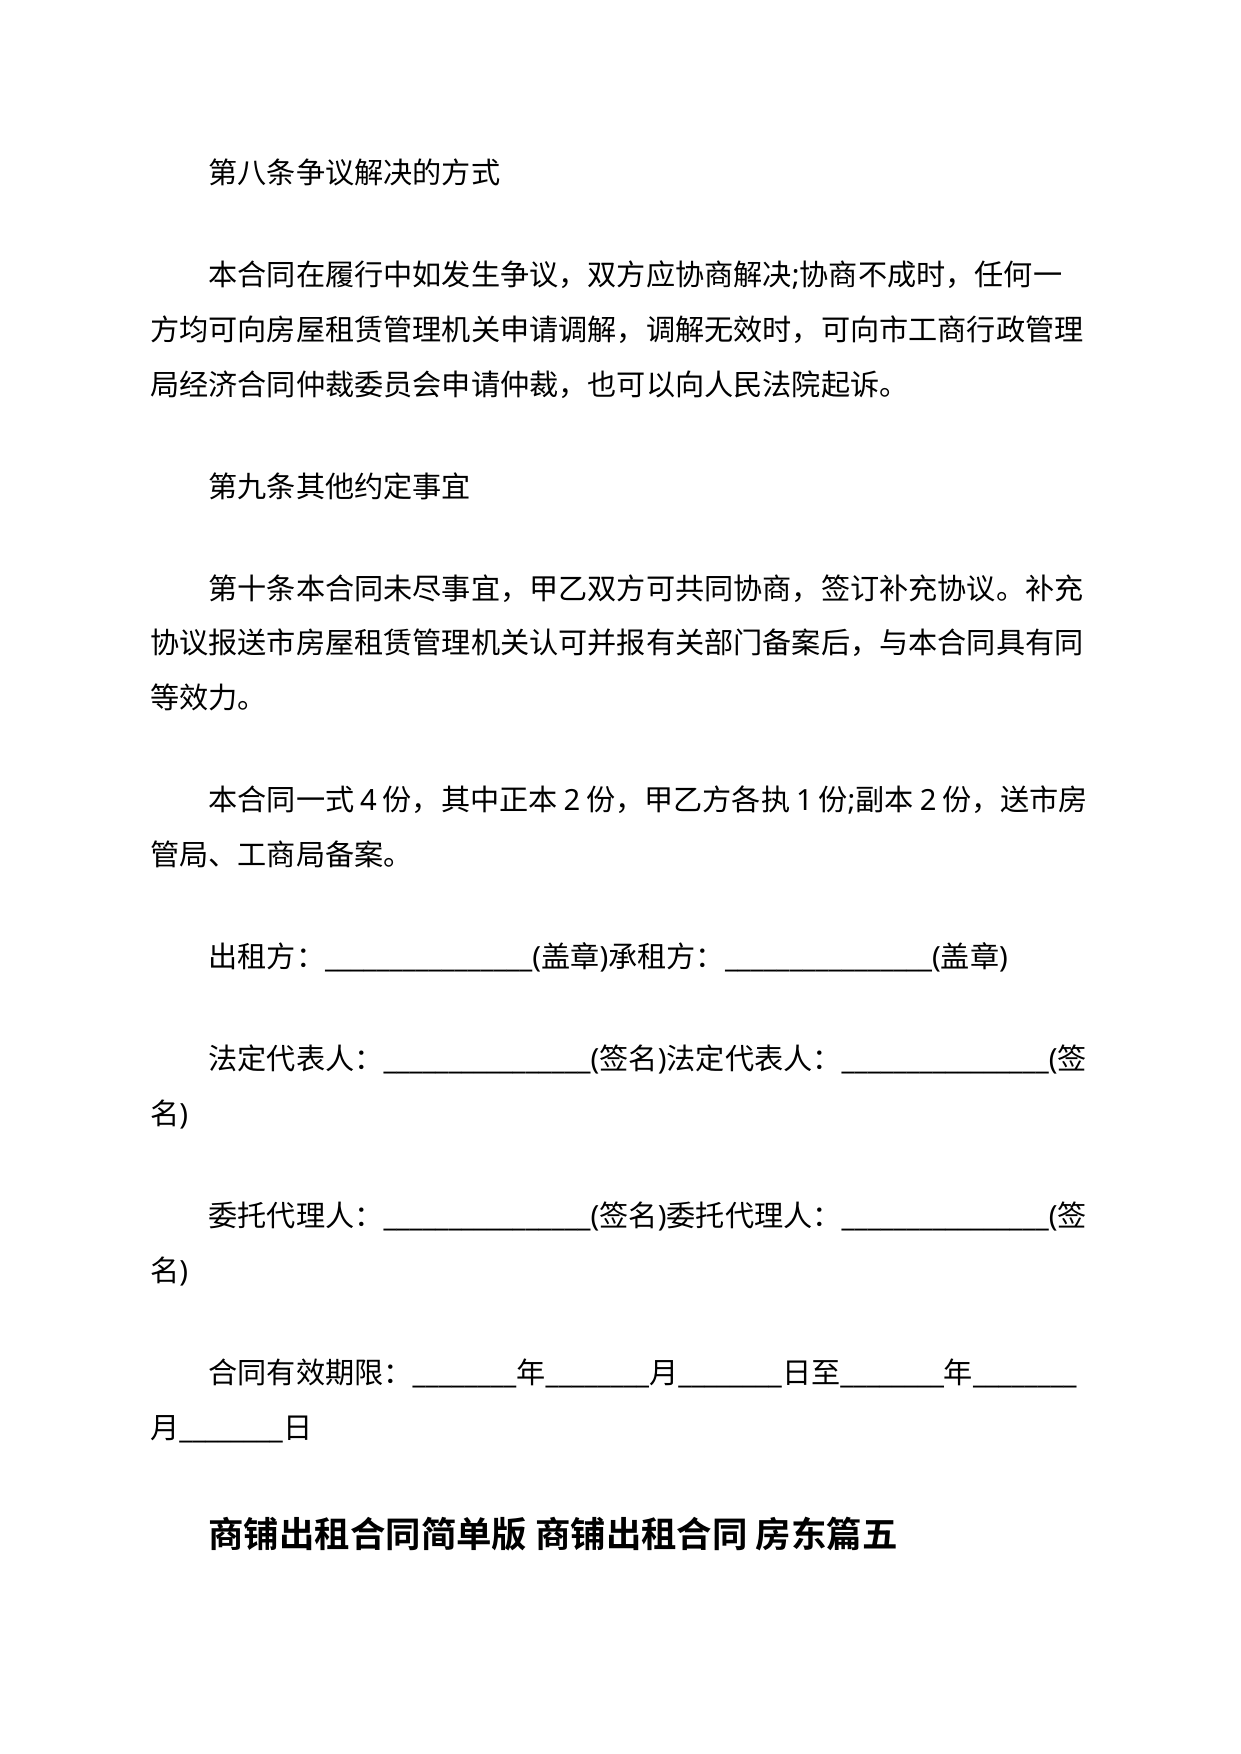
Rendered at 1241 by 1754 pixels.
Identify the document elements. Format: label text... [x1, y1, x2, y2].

text 委托代理人：________________(签名)委托代理人：________________(签名) [150, 1192, 1090, 1290]
text 第九条其他约定事宜 [150, 463, 1090, 506]
text 第八条争议解决的方式 [150, 150, 1090, 192]
text 本合同一式4份，其中正本2份，甲乙方各执1份;副本2份，送市房管局、工商局备案。 [150, 777, 1090, 874]
text 本合同在履行中如发生争议，双方应协商解决;协商不成时，任何一方均可向房屋租赁管理机关申请调解，调解无效时，可向市工商行政管理局经济合同仲裁委员会申请仲裁，也可以向人民法院起诉。 [150, 252, 1090, 404]
text 商铺出租合同简单版 商铺出租合同 房东篇五 [150, 1506, 1090, 1558]
text 出租方：________________(盖章)承租方：________________(盖章) [150, 933, 1090, 976]
text 第十条本合同未尽事宜，甲乙双方可共同协商，签订补充协议。补充协议报送市房屋租赁管理机关认可并报有关部门备案后，与本合同具有同等效力。 [150, 565, 1090, 717]
text 法定代表人：________________(签名)法定代表人：________________(签名) [150, 1036, 1090, 1133]
text 合同有效期限：________年________月________日至________年________月________日 [150, 1349, 1090, 1447]
